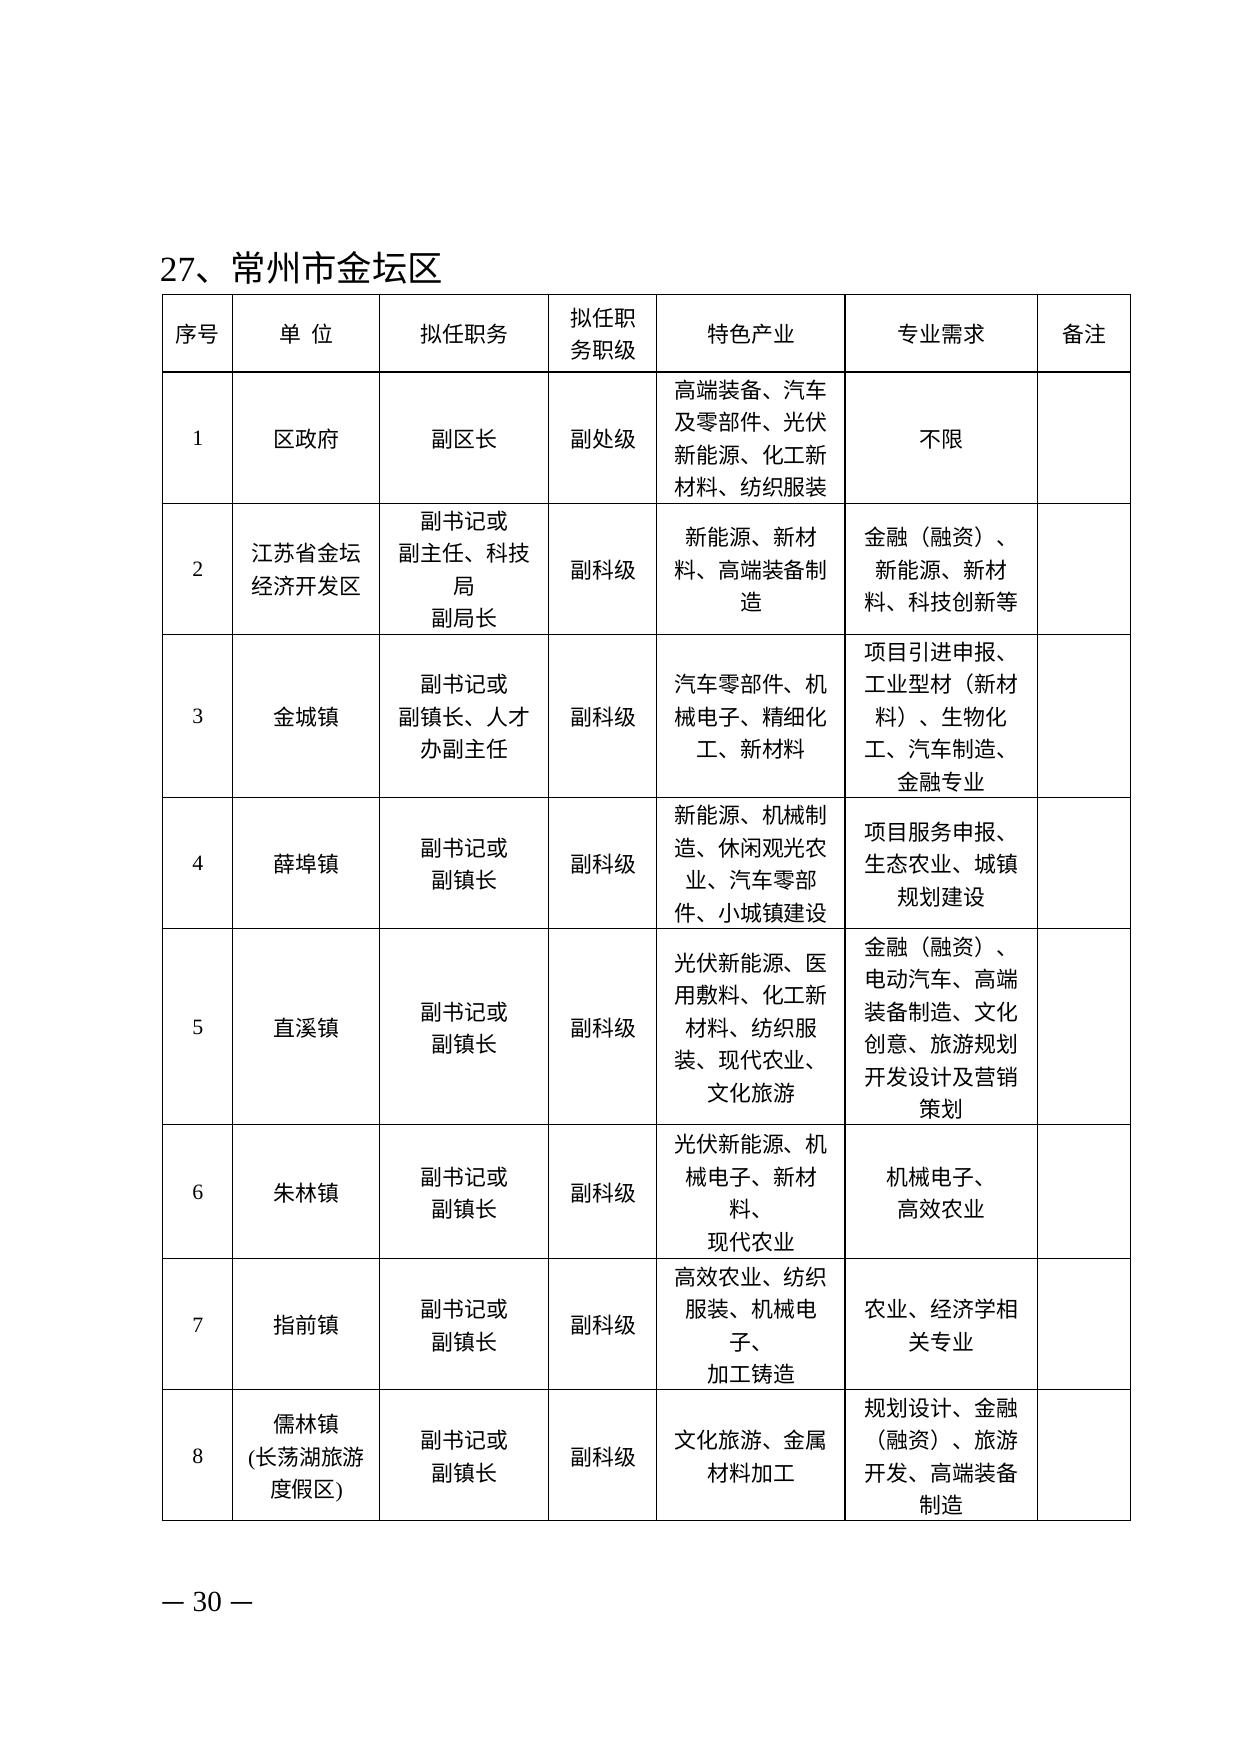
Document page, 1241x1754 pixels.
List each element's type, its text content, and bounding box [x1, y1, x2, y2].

table_cell 薛埠镇 [233, 798, 379, 928]
table_cell 新能源、新材料、高端装备制造 [657, 504, 844, 633]
table_cell 副书记或 副主任、科技局 副局长 [380, 504, 548, 633]
table_cell 1 [163, 373, 232, 502]
table_cell 2 [163, 504, 232, 633]
table_cell [1038, 929, 1130, 1124]
table_header 拟任职务 [380, 295, 548, 371]
table_cell 朱林镇 [233, 1125, 379, 1258]
table_cell 规划设计、金融（融资）、旅游开发、高端装备制造 [846, 1390, 1037, 1520]
table_header 备注 [1038, 295, 1130, 371]
table_cell 副书记或 副镇长、人才办副主任 [380, 635, 548, 797]
table_cell 副书记或 副镇长 [380, 798, 548, 928]
table_cell 新能源、机械制造、休闲观光农业、汽车零部件、小城镇建设 [657, 798, 844, 928]
table_cell [1038, 504, 1130, 633]
table_cell 机械电子、 高效农业 [846, 1125, 1037, 1258]
table_cell 项目服务申报、生态农业、城镇规划建设 [846, 798, 1037, 928]
table_cell 7 [163, 1259, 232, 1389]
table_cell 高端装备、汽车及零部件、光伏新能源、化工新材料、纺织服装 [657, 373, 844, 502]
table_cell 汽车零部件、机械电子、精细化工、新材料 [657, 635, 844, 797]
table_cell 金融（融资）、新能源、新材料、科技创新等 [846, 504, 1037, 633]
table_cell 不限 [846, 373, 1037, 502]
table_cell 区政府 [233, 373, 379, 502]
table_cell 副科级 [549, 1125, 656, 1258]
table_cell 副科级 [549, 798, 656, 928]
table_cell 副书记或 副镇长 [380, 1259, 548, 1389]
table_cell 副科级 [549, 929, 656, 1124]
table_cell 副书记或 副镇长 [380, 1125, 548, 1258]
table_header 专业需求 [846, 295, 1037, 371]
table_cell 儒林镇 (长荡湖旅游度假区) [233, 1390, 379, 1520]
table_cell 金融（融资）、电动汽车、高端装备制造、文化创意、旅游规划开发设计及营销策划 [846, 929, 1037, 1124]
table_cell 副处级 [549, 373, 656, 502]
table_cell 3 [163, 635, 232, 797]
table_cell 副书记或 副镇长 [380, 929, 548, 1124]
table_cell 副科级 [549, 504, 656, 633]
table_cell 直溪镇 [233, 929, 379, 1124]
table_cell 副书记或 副镇长 [380, 1390, 548, 1520]
table_cell [1038, 1390, 1130, 1520]
table_cell 文化旅游、金属材料加工 [657, 1390, 844, 1520]
table_header 单 位 [233, 295, 379, 371]
table_header 拟任职务职级 [549, 295, 656, 371]
table_cell 4 [163, 798, 232, 928]
table_cell 副科级 [549, 635, 656, 797]
table_header 序号 [163, 295, 232, 371]
table_cell 指前镇 [233, 1259, 379, 1389]
table_cell [1038, 373, 1130, 502]
table_cell 副区长 [380, 373, 548, 502]
table_cell [1038, 635, 1130, 797]
table_cell [1038, 798, 1130, 928]
table_cell 光伏新能源、机械电子、新材料、 现代农业 [657, 1125, 844, 1258]
table_cell 副科级 [549, 1390, 656, 1520]
table_cell 高效农业、纺织服装、机械电子、 加工铸造 [657, 1259, 844, 1389]
table_cell [1038, 1125, 1130, 1258]
table_cell 光伏新能源、医用敷料、化工新材料、纺织服装、现代农业、文化旅游 [657, 929, 844, 1124]
table_header 特色产业 [657, 295, 844, 371]
text 27、常州市金坛区 [159, 231, 1081, 294]
table_cell 8 [163, 1390, 232, 1520]
table_cell 6 [163, 1125, 232, 1258]
table_cell 项目引进申报、工业型材（新材料）、生物化工、汽车制造、金融专业 [846, 635, 1037, 797]
table_cell 副科级 [549, 1259, 656, 1389]
table_cell 农业、经济学相关专业 [846, 1259, 1037, 1389]
table_cell 江苏省金坛经济开发区 [233, 504, 379, 633]
table_cell 5 [163, 929, 232, 1124]
table_cell [1038, 1259, 1130, 1389]
table_cell 金城镇 [233, 635, 379, 797]
